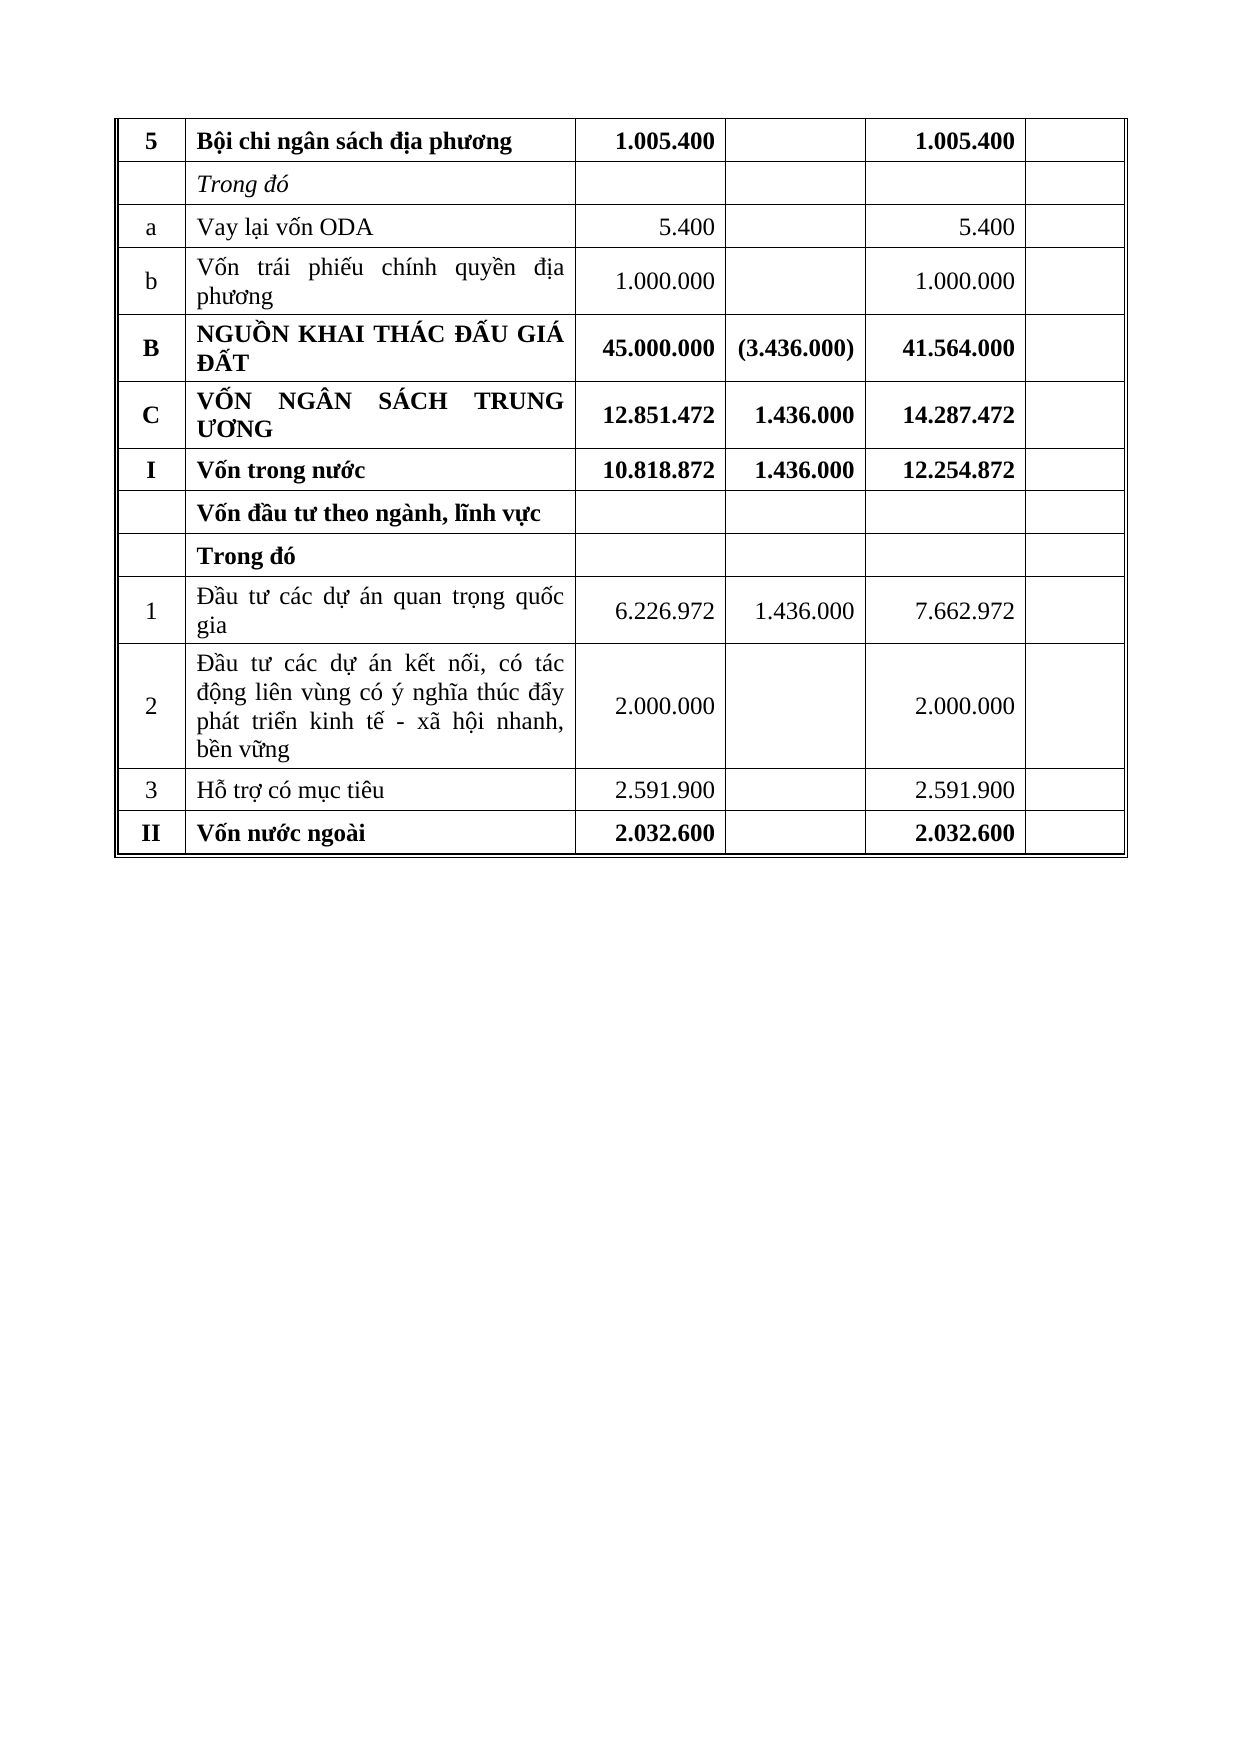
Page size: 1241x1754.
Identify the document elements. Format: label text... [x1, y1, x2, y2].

table_cell 1.000.000 [576, 248, 725, 314]
table_cell 1.005.400 [866, 119, 1025, 161]
table_cell 14.287.472 [866, 382, 1025, 447]
table_cell [576, 162, 725, 204]
table_cell [119, 534, 185, 576]
table_cell 1.436.000 [726, 449, 865, 490]
table_cell [1026, 769, 1124, 810]
table_cell 2.032.600 [866, 811, 1025, 853]
table_cell [1026, 315, 1124, 381]
table_cell Hỗ trợ có mục tiêu [186, 769, 575, 810]
table_cell 12.851.472 [576, 382, 725, 447]
table_cell 1.000.000 [866, 248, 1025, 314]
table_cell [1026, 119, 1124, 161]
table_cell 5.400 [576, 205, 725, 247]
table_cell [119, 162, 185, 204]
table_cell [1026, 577, 1124, 643]
table_cell [119, 491, 185, 533]
table_cell Đầu tư các dự án kết nối, có tác động liên vùng có ý nghĩa thúc đẩy phát triển kinh tế - xã hội nhanh, bền vững [186, 644, 575, 767]
table_cell (3.436.000) [726, 315, 865, 381]
table_cell Vốn đầu tư theo ngành, lĩnh vực [186, 491, 575, 533]
table_cell 1 [119, 577, 185, 643]
table_cell b [119, 248, 185, 314]
table_cell [1026, 534, 1124, 576]
table_cell Vốn trong nước [186, 449, 575, 490]
table_cell Vay lại vốn ODA [186, 205, 575, 247]
table_cell [866, 162, 1025, 204]
table_cell 12.254.872 [866, 449, 1025, 490]
table_cell I [119, 449, 185, 490]
table_cell 2 [119, 644, 185, 767]
table_cell Đầu tư các dự án quan trọng quốc gia [186, 577, 575, 643]
table_cell Vốn nước ngoài [186, 811, 575, 853]
table_cell 2.000.000 [866, 644, 1025, 767]
table_cell a [119, 205, 185, 247]
table_cell [1026, 162, 1124, 204]
table_cell C [119, 382, 185, 447]
table_cell [726, 769, 865, 810]
table_cell 1.005.400 [576, 119, 725, 161]
table_cell 2.032.600 [576, 811, 725, 853]
table_cell [726, 644, 865, 767]
table_cell [1026, 205, 1124, 247]
table_cell [866, 491, 1025, 533]
table_cell [1026, 248, 1124, 314]
table_cell B [119, 315, 185, 381]
table_cell Vốn trái phiếu chính quyền địa phương [186, 248, 575, 314]
table_cell 6.226.972 [576, 577, 725, 643]
table_cell [726, 534, 865, 576]
table_cell Trong đó [186, 162, 575, 204]
table_cell [726, 119, 865, 161]
table_cell 10.818.872 [576, 449, 725, 490]
table_cell 2.591.900 [866, 769, 1025, 810]
table_cell VỐN NGÂN SÁCH TRUNG ƯƠNG [186, 382, 575, 447]
table_cell 7.662.972 [866, 577, 1025, 643]
table_cell [576, 491, 725, 533]
table_cell [726, 491, 865, 533]
table_cell 45.000.000 [576, 315, 725, 381]
table_cell 41.564.000 [866, 315, 1025, 381]
table_cell 2.591.900 [576, 769, 725, 810]
table_cell [726, 205, 865, 247]
table_cell Trong đó [186, 534, 575, 576]
table_cell [726, 811, 865, 853]
table_cell [1026, 491, 1124, 533]
table_cell II [119, 811, 185, 853]
table_cell [726, 248, 865, 314]
table_cell [726, 162, 865, 204]
table_cell 1.436.000 [726, 382, 865, 447]
table_cell [1026, 811, 1124, 853]
table_cell 5.400 [866, 205, 1025, 247]
table_cell 2.000.000 [576, 644, 725, 767]
table_cell 3 [119, 769, 185, 810]
table_cell [576, 534, 725, 576]
table_cell [1026, 449, 1124, 490]
table_cell [866, 534, 1025, 576]
table_cell [1026, 382, 1124, 447]
table_cell 5 [119, 119, 185, 161]
table_cell Bội chi ngân sách địa phương [186, 119, 575, 161]
table_cell NGUỒN KHAI THÁC ĐẤU GIÁ ĐẤT [186, 315, 575, 381]
table_cell [1026, 644, 1124, 767]
table_cell 1.436.000 [726, 577, 865, 643]
